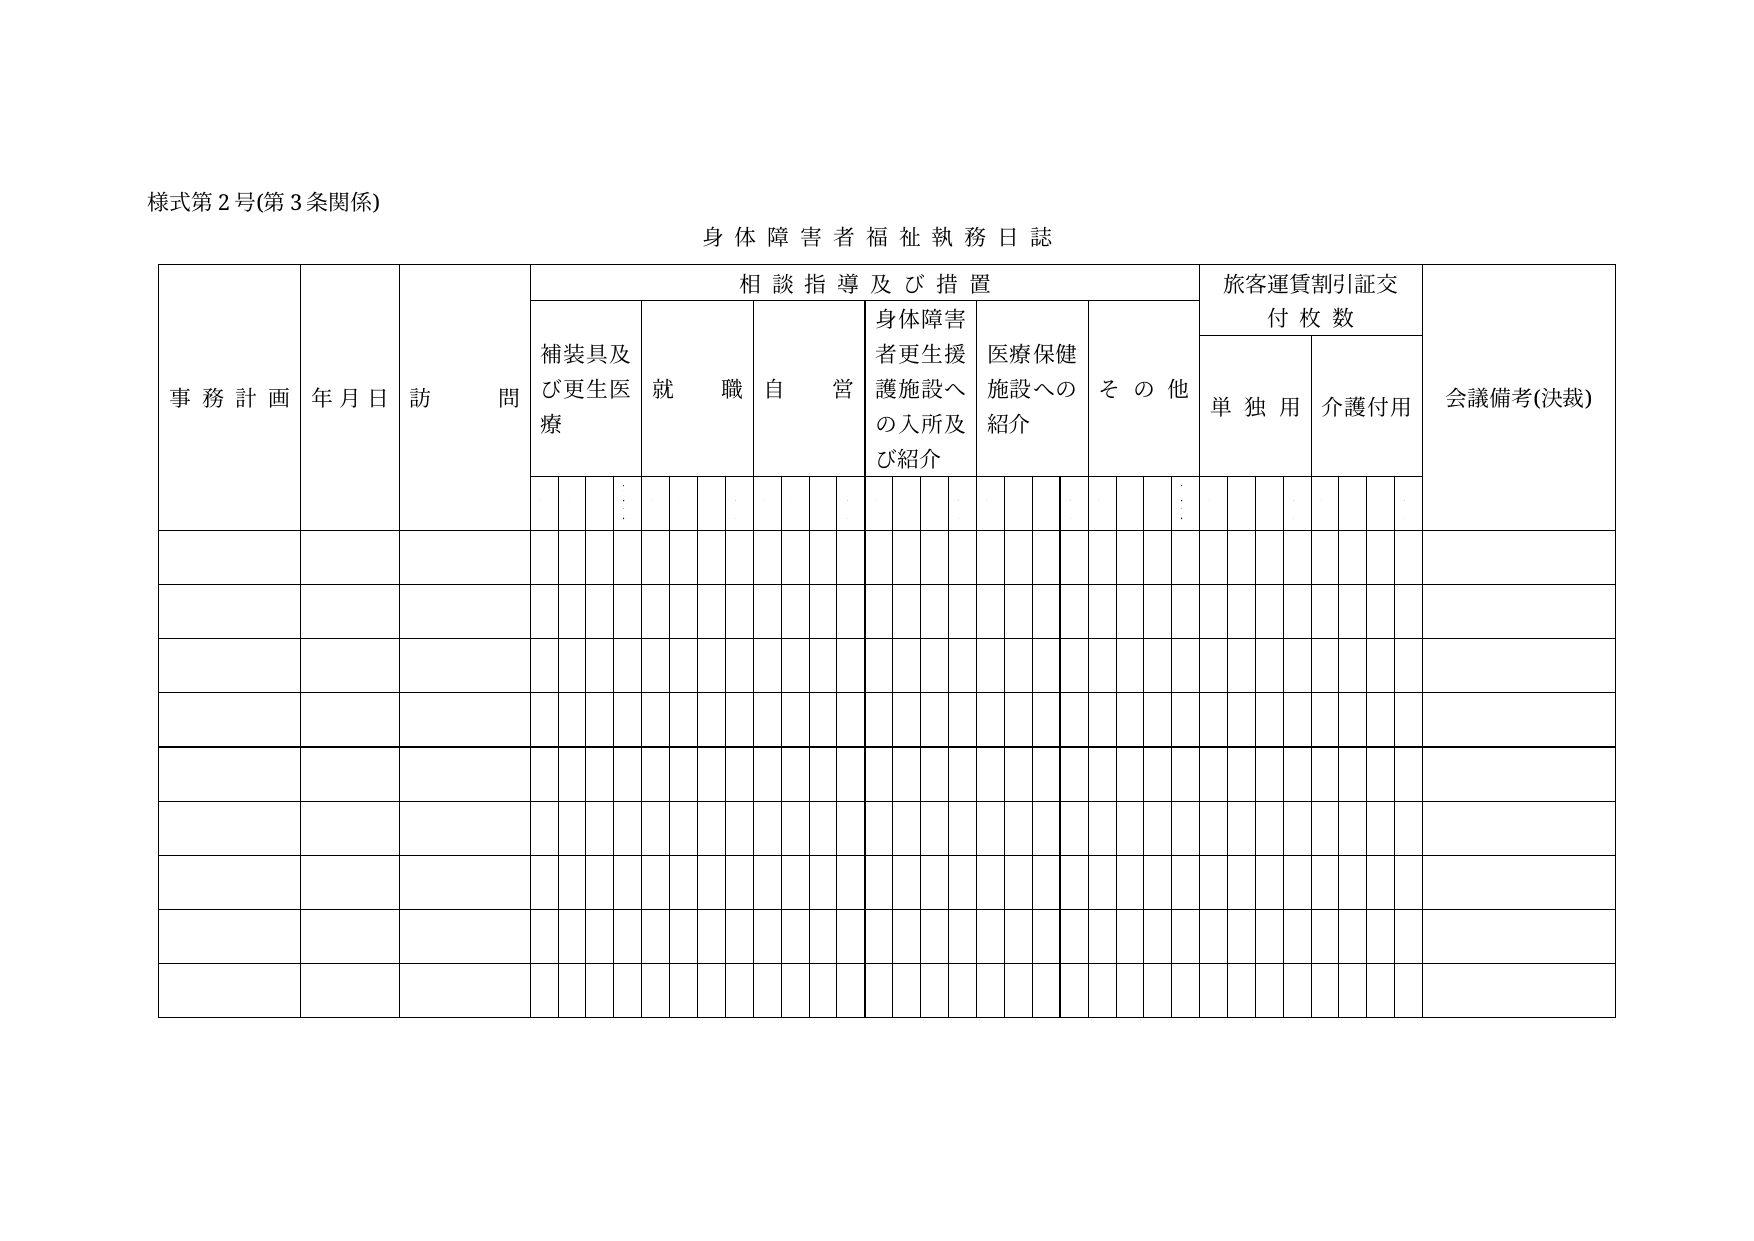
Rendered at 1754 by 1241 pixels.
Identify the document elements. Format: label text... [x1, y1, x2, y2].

table_cell [698, 802, 725, 855]
table_cell [1423, 531, 1615, 584]
table_cell [614, 910, 641, 963]
table_cell 肢体 [1284, 477, 1311, 530]
table_cell [1005, 802, 1032, 855]
table_cell 視覚 [1089, 477, 1116, 530]
table_cell [1200, 531, 1227, 584]
table_cell [782, 585, 809, 638]
table_cell [1339, 585, 1366, 638]
table_cell [893, 693, 920, 746]
table_cell 聴覚 [1339, 477, 1366, 530]
table_cell [1005, 531, 1032, 584]
table_header 年月日 [301, 265, 399, 530]
table_cell [1256, 639, 1283, 692]
table_cell [1423, 585, 1615, 638]
table_cell [698, 639, 725, 692]
table_cell [1005, 693, 1032, 746]
table_cell [726, 693, 753, 746]
table_cell [1117, 802, 1143, 855]
table_cell [921, 802, 948, 855]
table_cell [1367, 639, 1394, 692]
table_cell [921, 531, 948, 584]
table_cell [159, 693, 300, 746]
table_header 事務計画 [159, 265, 300, 530]
table_cell [614, 531, 641, 584]
table_cell [810, 585, 836, 638]
table_cell [1144, 856, 1171, 909]
table_cell [754, 693, 781, 746]
table_cell [301, 856, 399, 909]
table_cell [866, 639, 892, 692]
table_cell [977, 585, 1004, 638]
table_cell [301, 964, 399, 1017]
table_cell [642, 639, 669, 692]
table_cell [1061, 639, 1088, 692]
table_cell [866, 585, 892, 638]
table_cell [159, 856, 300, 909]
table_cell [726, 639, 753, 692]
table_cell 音声 [810, 477, 836, 530]
table_cell [1395, 531, 1422, 584]
table_cell [949, 531, 976, 584]
table_cell [1061, 748, 1088, 801]
table_cell [1089, 531, 1116, 584]
table_cell [642, 964, 669, 1017]
table_cell [614, 585, 641, 638]
table_cell [159, 531, 300, 584]
table_cell [614, 748, 641, 801]
table_cell [1339, 910, 1366, 963]
table_cell [893, 639, 920, 692]
table_cell [921, 856, 948, 909]
table_cell [642, 802, 669, 855]
table_cell [400, 856, 530, 909]
table_cell [642, 693, 669, 746]
table_cell [726, 856, 753, 909]
table_cell [614, 856, 641, 909]
table_cell [1117, 531, 1143, 584]
table_cell [531, 856, 558, 909]
table_cell [1117, 856, 1143, 909]
table_cell [1033, 693, 1059, 746]
table_cell 聴覚 [782, 477, 809, 530]
table_cell [893, 802, 920, 855]
table_cell [1200, 910, 1227, 963]
table_cell [949, 639, 976, 692]
table_cell [1089, 693, 1116, 746]
table_cell [1144, 802, 1171, 855]
table_cell 音声 [1256, 477, 1283, 530]
table_cell 肢体 [726, 477, 753, 530]
table_cell [1172, 585, 1199, 638]
table_cell [159, 639, 300, 692]
table_cell [1005, 639, 1032, 692]
table_cell [1423, 693, 1615, 746]
table_cell 視覚 [977, 477, 1004, 530]
table_cell [1312, 693, 1338, 746]
table_cell [559, 693, 585, 746]
table_cell [1144, 964, 1171, 1017]
table_cell [810, 748, 836, 801]
table_cell [1061, 693, 1088, 746]
table_cell [1144, 531, 1171, 584]
table_cell [1228, 802, 1255, 855]
table_cell [1228, 531, 1255, 584]
table_cell [1256, 585, 1283, 638]
table_cell [159, 802, 300, 855]
table_cell [1423, 964, 1615, 1017]
table_cell [1089, 639, 1116, 692]
table_cell [949, 856, 976, 909]
table_cell [642, 910, 669, 963]
table_cell [531, 531, 558, 584]
table_cell [1256, 964, 1283, 1017]
table_cell [782, 964, 809, 1017]
table_cell 視覚 [531, 477, 558, 530]
table_cell [1423, 748, 1615, 801]
table_cell [1061, 802, 1088, 855]
table_cell [670, 910, 697, 963]
table_cell [893, 748, 920, 801]
table_cell [1395, 639, 1422, 692]
table_cell 視覚 [642, 477, 669, 530]
table_cell [1284, 748, 1311, 801]
table_cell [400, 585, 530, 638]
table_cell [301, 910, 399, 963]
table_cell [1284, 693, 1311, 746]
table_cell [1395, 748, 1422, 801]
table_cell [1312, 802, 1338, 855]
table_cell [1395, 802, 1422, 855]
table_cell [559, 802, 585, 855]
table_cell [1117, 964, 1143, 1017]
table_cell [754, 748, 781, 801]
table_cell [782, 856, 809, 909]
table_cell [921, 910, 948, 963]
table_cell [1005, 964, 1032, 1017]
table_cell [866, 802, 892, 855]
table_cell [586, 802, 613, 855]
table_cell [754, 531, 781, 584]
table_cell [837, 802, 864, 855]
table_cell [400, 531, 530, 584]
table_cell [1200, 856, 1227, 909]
table_cell [1228, 693, 1255, 746]
table_cell [1395, 856, 1422, 909]
table_cell [531, 639, 558, 692]
table_cell [400, 910, 530, 963]
table_cell [400, 802, 530, 855]
table_cell [782, 693, 809, 746]
table_cell 肢体 [1172, 477, 1199, 530]
table_cell 聴覚 [1005, 477, 1032, 530]
table_cell [559, 856, 585, 909]
table_cell [866, 748, 892, 801]
table_cell [586, 964, 613, 1017]
table_cell [1117, 585, 1143, 638]
table_cell [614, 639, 641, 692]
table_cell [1256, 856, 1283, 909]
table_cell [782, 531, 809, 584]
table_cell [1228, 856, 1255, 909]
table_cell [400, 748, 530, 801]
table_cell [837, 693, 864, 746]
table_cell [949, 748, 976, 801]
table_cell [1200, 693, 1227, 746]
table_cell 視覚 [866, 477, 892, 530]
table_cell [866, 910, 892, 963]
table_cell 肢体 [949, 477, 976, 530]
table_cell [1172, 531, 1199, 584]
table_cell [1005, 585, 1032, 638]
table_cell [1200, 748, 1227, 801]
table_cell 視覚 [1200, 477, 1227, 530]
table_cell [670, 531, 697, 584]
table_cell [531, 910, 558, 963]
table_cell 音声 [698, 477, 725, 530]
table_cell [159, 585, 300, 638]
table_cell 聴覚 [559, 477, 585, 530]
table_cell 音声 [921, 477, 948, 530]
table_cell [893, 585, 920, 638]
table_header 会議備考(決裁) [1423, 265, 1615, 530]
table_cell 視覚 [754, 477, 781, 530]
table_cell [531, 693, 558, 746]
text 身体障害者福祉執務日誌 [148, 219, 1606, 254]
table_cell [1200, 964, 1227, 1017]
table_cell [586, 693, 613, 746]
table_cell [1117, 748, 1143, 801]
table_cell [1117, 910, 1143, 963]
table_cell [1033, 856, 1059, 909]
table_cell [921, 693, 948, 746]
table_cell [1117, 639, 1143, 692]
table_cell [1144, 910, 1171, 963]
table_cell [837, 910, 864, 963]
table_cell [1089, 585, 1116, 638]
table_cell [1033, 585, 1059, 638]
table_cell [559, 910, 585, 963]
table_cell [837, 585, 864, 638]
table_cell 医療保健施設への紹介 [977, 301, 1088, 476]
table_cell [1367, 856, 1394, 909]
table_cell [1339, 531, 1366, 584]
table_cell [1005, 748, 1032, 801]
table_cell [531, 585, 558, 638]
table_cell [754, 639, 781, 692]
table_cell [1144, 585, 1171, 638]
table_cell [1089, 748, 1116, 801]
table_cell [949, 964, 976, 1017]
table_cell [301, 585, 399, 638]
table_cell [1312, 856, 1338, 909]
table_cell [837, 856, 864, 909]
table_cell [866, 964, 892, 1017]
table_cell [754, 964, 781, 1017]
table_cell [1061, 585, 1088, 638]
table_cell [977, 748, 1004, 801]
table_cell [1172, 856, 1199, 909]
table_cell [400, 693, 530, 746]
table_cell [586, 531, 613, 584]
table_cell [614, 693, 641, 746]
table_cell [949, 693, 976, 746]
table_cell [1312, 585, 1338, 638]
table_cell 肢体 [1395, 477, 1422, 530]
table_cell [400, 964, 530, 1017]
table_cell [810, 802, 836, 855]
table_cell [1117, 693, 1143, 746]
table_cell [810, 639, 836, 692]
table_cell [1339, 693, 1366, 746]
table_cell [614, 964, 641, 1017]
table_cell [559, 964, 585, 1017]
table_cell [301, 531, 399, 584]
table_cell [837, 639, 864, 692]
table_cell [1367, 531, 1394, 584]
table_cell [301, 802, 399, 855]
table_cell [1200, 639, 1227, 692]
table_cell [1061, 910, 1088, 963]
table_cell [1256, 531, 1283, 584]
table_cell 肢体 [1061, 477, 1088, 530]
table_cell [698, 964, 725, 1017]
table_cell [559, 531, 585, 584]
table_cell [1284, 964, 1311, 1017]
table_cell [670, 639, 697, 692]
table_cell [949, 910, 976, 963]
table_cell [400, 639, 530, 692]
table_cell [1200, 802, 1227, 855]
table_cell [1284, 585, 1311, 638]
table_cell [1423, 910, 1615, 963]
table_cell [1061, 964, 1088, 1017]
table_cell [1423, 802, 1615, 855]
table_cell [586, 856, 613, 909]
table_cell [1172, 910, 1199, 963]
table_cell [642, 531, 669, 584]
table_cell [586, 910, 613, 963]
table_cell [949, 585, 976, 638]
table_cell [1339, 802, 1366, 855]
table_cell [1033, 531, 1059, 584]
table_cell [159, 748, 300, 801]
table_cell [559, 748, 585, 801]
table_cell [921, 585, 948, 638]
table_cell [1284, 910, 1311, 963]
table_cell [1395, 910, 1422, 963]
table_cell [698, 748, 725, 801]
table_cell [921, 964, 948, 1017]
table_cell [1395, 964, 1422, 1017]
table_cell [1367, 802, 1394, 855]
table_cell [1228, 964, 1255, 1017]
table_cell [977, 856, 1004, 909]
table_cell [1061, 856, 1088, 909]
table_cell [1144, 748, 1171, 801]
table_cell [726, 531, 753, 584]
table_cell [670, 693, 697, 746]
table_cell [866, 856, 892, 909]
table_cell [754, 856, 781, 909]
table_header 旅客運賃割引証交付枚数 [1200, 265, 1422, 335]
table_cell [301, 693, 399, 746]
table_cell [1033, 802, 1059, 855]
table_cell [698, 693, 725, 746]
table_cell 視覚 [1312, 477, 1338, 530]
table_cell [1367, 693, 1394, 746]
table_cell [1312, 639, 1338, 692]
table_cell [726, 802, 753, 855]
table_cell [642, 748, 669, 801]
table_cell [1172, 639, 1199, 692]
table_cell [1172, 748, 1199, 801]
table_cell [301, 748, 399, 801]
table_cell [810, 693, 836, 746]
table_cell 肢体 [837, 477, 864, 530]
table_cell [1089, 964, 1116, 1017]
table_cell 聴覚 [1228, 477, 1255, 530]
table_cell [893, 531, 920, 584]
table_cell [726, 585, 753, 638]
table_cell [698, 531, 725, 584]
table_cell [698, 585, 725, 638]
table_cell 身体障害者更生援護施設への入所及び紹介 [866, 301, 976, 476]
table_cell [586, 639, 613, 692]
table_cell [754, 802, 781, 855]
table_cell [1367, 748, 1394, 801]
table_cell [1033, 910, 1059, 963]
table_cell [1200, 585, 1227, 638]
table_cell [893, 964, 920, 1017]
table_cell [670, 802, 697, 855]
table_cell [866, 693, 892, 746]
table_cell [1144, 693, 1171, 746]
table_cell [1033, 748, 1059, 801]
table_cell [586, 748, 613, 801]
table_cell [642, 856, 669, 909]
table_cell [810, 856, 836, 909]
table_header 相談指導及び措置 [531, 265, 1199, 300]
table_cell [977, 693, 1004, 746]
table_cell [1367, 910, 1394, 963]
table_cell [893, 910, 920, 963]
table_cell 単独用 [1200, 336, 1311, 476]
table_cell [1312, 748, 1338, 801]
table_cell [670, 856, 697, 909]
table_cell 自営 [754, 301, 864, 476]
table_cell 就職 [642, 301, 753, 476]
table_cell [531, 748, 558, 801]
table_cell [837, 748, 864, 801]
table_cell [754, 910, 781, 963]
table_cell [559, 639, 585, 692]
table_cell [1172, 802, 1199, 855]
table_cell [1089, 802, 1116, 855]
table_cell [1339, 856, 1366, 909]
table_cell [1089, 856, 1116, 909]
table_cell 聴覚 [1117, 477, 1143, 530]
table_cell [782, 639, 809, 692]
table_cell [726, 910, 753, 963]
table_cell [977, 964, 1004, 1017]
table_cell [670, 964, 697, 1017]
table_cell 介護付用 [1312, 336, 1422, 476]
table_cell [754, 585, 781, 638]
table_cell [1284, 856, 1311, 909]
table_cell [1144, 639, 1171, 692]
table_cell [159, 910, 300, 963]
table_cell [1256, 693, 1283, 746]
table_cell [670, 585, 697, 638]
table_cell [642, 585, 669, 638]
table_cell 音声 [586, 477, 613, 530]
table_cell [837, 531, 864, 584]
table_cell [1367, 585, 1394, 638]
table_cell [782, 802, 809, 855]
table_cell [1172, 964, 1199, 1017]
table_cell [1228, 910, 1255, 963]
table_cell [977, 802, 1004, 855]
table_cell [782, 748, 809, 801]
table_cell [1089, 910, 1116, 963]
table_cell [977, 531, 1004, 584]
table_cell [698, 856, 725, 909]
table_cell [1312, 531, 1338, 584]
table_cell [1423, 856, 1615, 909]
table_cell [810, 910, 836, 963]
table_cell [1005, 910, 1032, 963]
table_cell 肢体 [614, 477, 641, 530]
table_cell 音声 [1367, 477, 1394, 530]
table_cell 補装具及び更生医療 [531, 301, 641, 476]
table_cell [1339, 748, 1366, 801]
table_cell [977, 639, 1004, 692]
table_cell [614, 802, 641, 855]
table_cell [1005, 856, 1032, 909]
table_cell [949, 802, 976, 855]
table_cell [1423, 639, 1615, 692]
table_cell [921, 639, 948, 692]
table_cell 音声 [1144, 477, 1171, 530]
table_cell [893, 856, 920, 909]
table_header 訪問 [400, 265, 530, 530]
table_cell 聴覚 [893, 477, 920, 530]
table_cell [1033, 964, 1059, 1017]
table_cell 音声 [1033, 477, 1059, 530]
table_cell [1228, 639, 1255, 692]
table_cell [698, 910, 725, 963]
table_cell [670, 748, 697, 801]
table_cell [531, 802, 558, 855]
table_cell [1284, 639, 1311, 692]
table_cell [1033, 639, 1059, 692]
table_cell [159, 964, 300, 1017]
table_cell [1284, 802, 1311, 855]
table_cell [301, 639, 399, 692]
table_cell [1256, 748, 1283, 801]
table_cell [782, 910, 809, 963]
table_cell [1395, 585, 1422, 638]
table_cell [1172, 693, 1199, 746]
table_cell 聴覚 [670, 477, 697, 530]
table_cell [1367, 964, 1394, 1017]
table_cell [1395, 693, 1422, 746]
table_cell [837, 964, 864, 1017]
table_cell [1339, 964, 1366, 1017]
table_cell [1312, 910, 1338, 963]
table_cell [1228, 585, 1255, 638]
table_cell [1339, 639, 1366, 692]
table_cell [1228, 748, 1255, 801]
table_cell [810, 531, 836, 584]
table_cell [726, 748, 753, 801]
table_cell [531, 964, 558, 1017]
table_cell [1312, 964, 1338, 1017]
table_cell [810, 964, 836, 1017]
table_cell その他 [1089, 301, 1199, 476]
table_cell [921, 748, 948, 801]
table_cell [559, 585, 585, 638]
table_cell [726, 964, 753, 1017]
table_cell [1061, 531, 1088, 584]
table_cell [866, 531, 892, 584]
table_cell [1256, 802, 1283, 855]
text 様式第2号(第3条関係) [148, 184, 1606, 219]
table_cell [1284, 531, 1311, 584]
table_cell [586, 585, 613, 638]
table_cell [977, 910, 1004, 963]
table_cell [1256, 910, 1283, 963]
